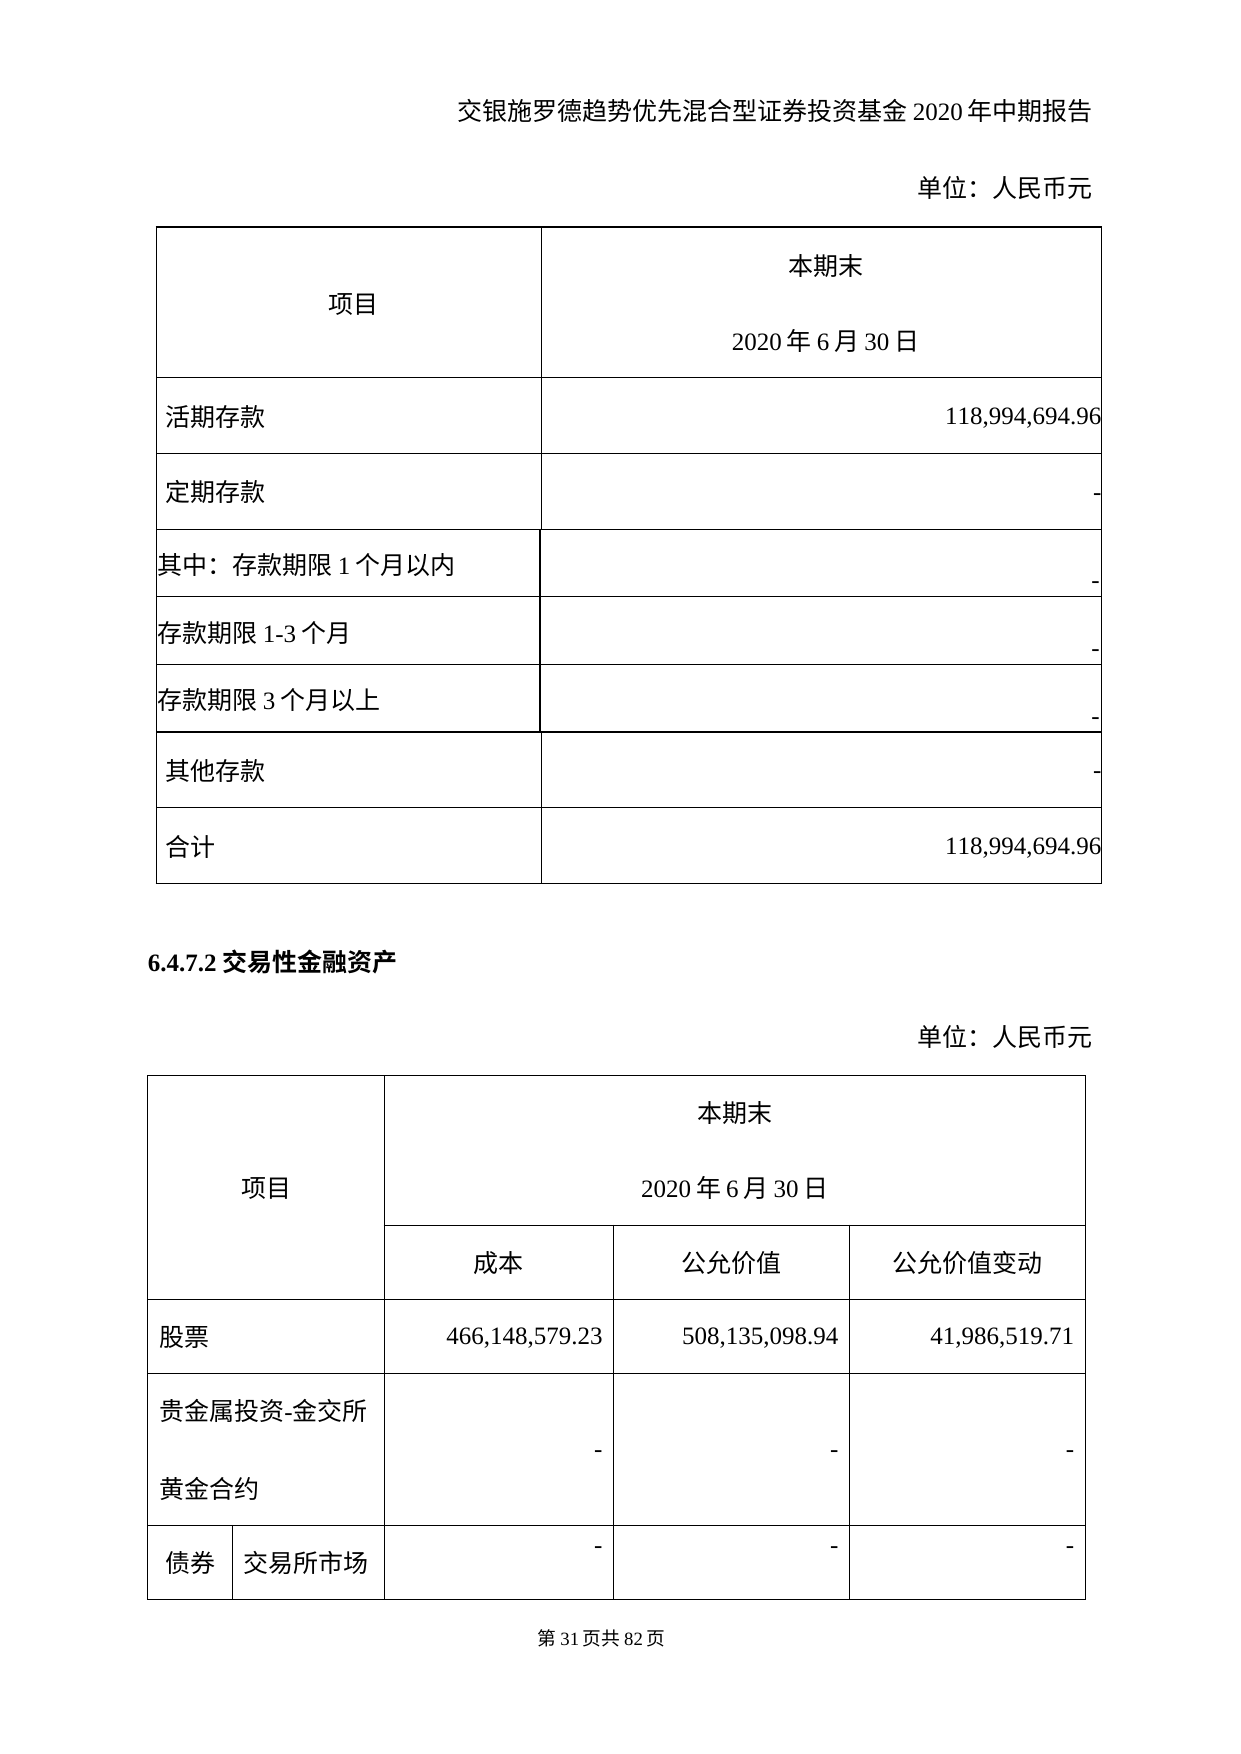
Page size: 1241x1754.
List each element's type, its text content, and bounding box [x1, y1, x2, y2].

table_cell - [541, 530, 1101, 596]
table_cell 508,135,098.94 [614, 1300, 849, 1373]
table_cell - [542, 454, 1101, 528]
table_cell - [850, 1526, 1085, 1599]
table_cell - [850, 1374, 1085, 1525]
table_cell 466,148,579.23 [385, 1300, 613, 1373]
table_cell 定期存款 [157, 454, 541, 528]
table_cell 其中：存款期限1个月以内 [157, 530, 539, 596]
table_cell 存款期限3个月以上 [157, 665, 539, 731]
table_cell 公允价值 [614, 1226, 849, 1299]
text 单位：人民币元 [149, 1003, 1092, 1068]
table_cell - [542, 733, 1101, 807]
table_header 本期末 2020年6月30日 [385, 1076, 1085, 1224]
table_cell 成本 [385, 1226, 613, 1299]
table_cell - [614, 1374, 849, 1525]
text 6.4.7.2 交易性金融资产 [148, 928, 1092, 993]
table_header 项目 [148, 1076, 384, 1299]
table_header 项目 [157, 228, 541, 377]
table_cell 存款期限1-3个月 [157, 597, 539, 664]
table_cell 118,994,694.96 [542, 378, 1101, 453]
text 单位：人民币元 [149, 154, 1092, 219]
table_header 本期末 2020年6月30日 [542, 228, 1101, 377]
table_cell - [385, 1374, 613, 1525]
table_cell 贵金属投资-金交所黄金合约 [148, 1374, 384, 1525]
table_cell 合计 [157, 808, 541, 883]
table_cell 活期存款 [157, 378, 541, 453]
table_cell 股票 [148, 1300, 384, 1373]
table_cell - [385, 1526, 613, 1599]
table_cell - [614, 1526, 849, 1599]
table_cell - [541, 597, 1101, 664]
table_cell 交易所市场 [233, 1526, 384, 1599]
table_cell 118,994,694.96 [542, 808, 1101, 883]
table_cell 其他存款 [157, 733, 541, 807]
table_cell - [541, 665, 1101, 731]
table_cell 41,986,519.71 [850, 1300, 1085, 1373]
table_cell 债券 [148, 1526, 232, 1599]
table_cell 公允价值变动 [850, 1226, 1085, 1299]
